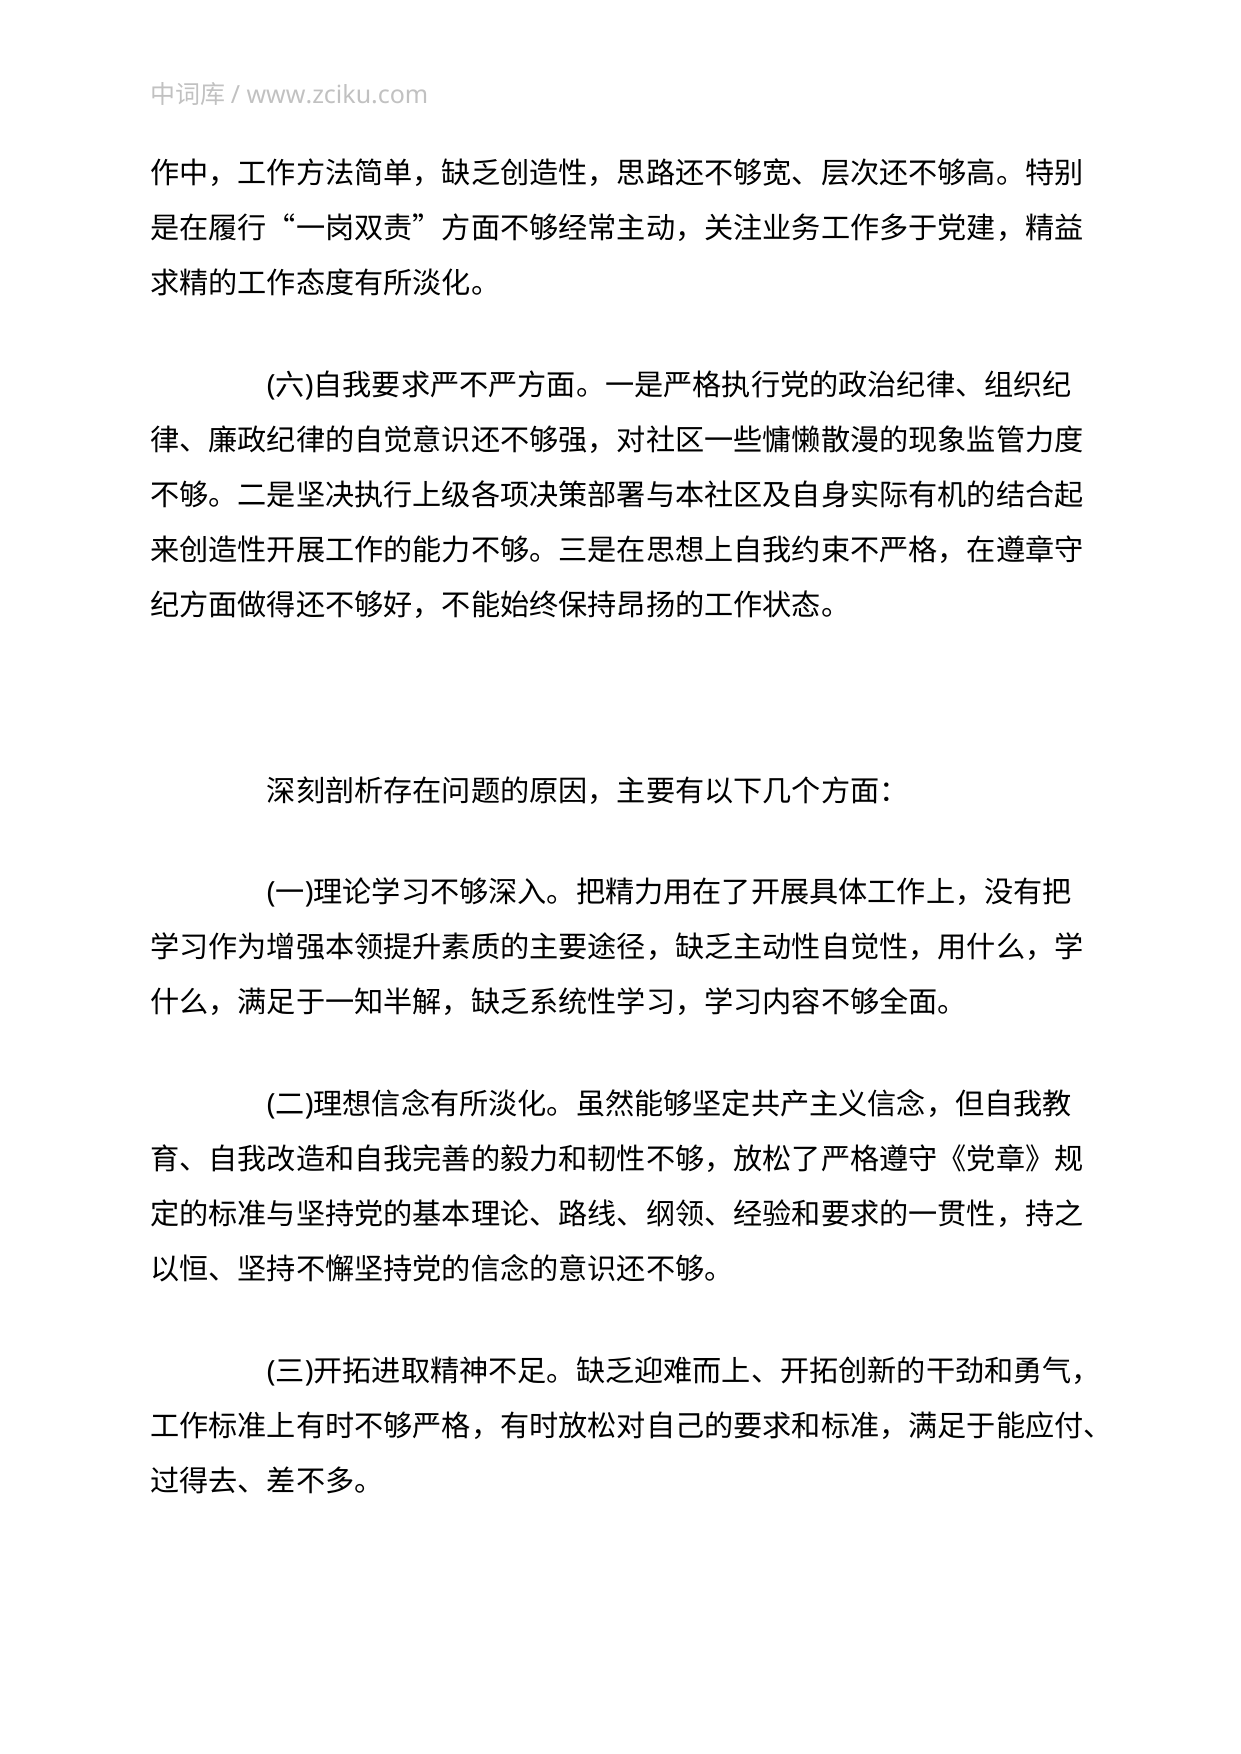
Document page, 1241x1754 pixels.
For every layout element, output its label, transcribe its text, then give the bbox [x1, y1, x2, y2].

text (一)理论学习不够深入。把精力用在了开展具体工作上，没有把学习作为增强本领提升素质的主要途径，缺乏主动性自觉性，用什么，学什么，满足于一知半解，缺乏系统性学习，学习内容不够全面。 [150, 869, 1090, 1021]
text (三)开拓进取精神不足。缺乏迎难而上、开拓创新的干劲和勇气，工作标准上有时不够严格，有时放松对自己的要求和标准，满足于能应付、过得去、差不多。 [150, 1347, 1090, 1499]
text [150, 150, 1090, 302]
text 深刻剖析存在问题的原因，主要有以下几个方面： [150, 767, 1090, 809]
text (六)自我要求严不严方面。一是严格执行党的政治纪律、组织纪律、廉政纪律的自觉意识还不够强，对社区一些慵懒散漫的现象监管力度不够。二是坚决执行上级各项决策部署与本社区及自身实际有机的结合起来创造性开展工作的能力不够。三是在思想上自我约束不严格，在遵章守纪方面做得还不够好，不能始终保持昂扬的工作状态。 [150, 362, 1090, 623]
text (二)理想信念有所淡化。虽然能够坚定共产主义信念，但自我教育、自我改造和自我完善的毅力和韧性不够，放松了严格遵守《党章》规定的标准与坚持党的基本理论、路线、纲领、经验和要求的一贯性，持之以恒、坚持不懈坚持党的信念的意识还不够。 [150, 1081, 1090, 1288]
